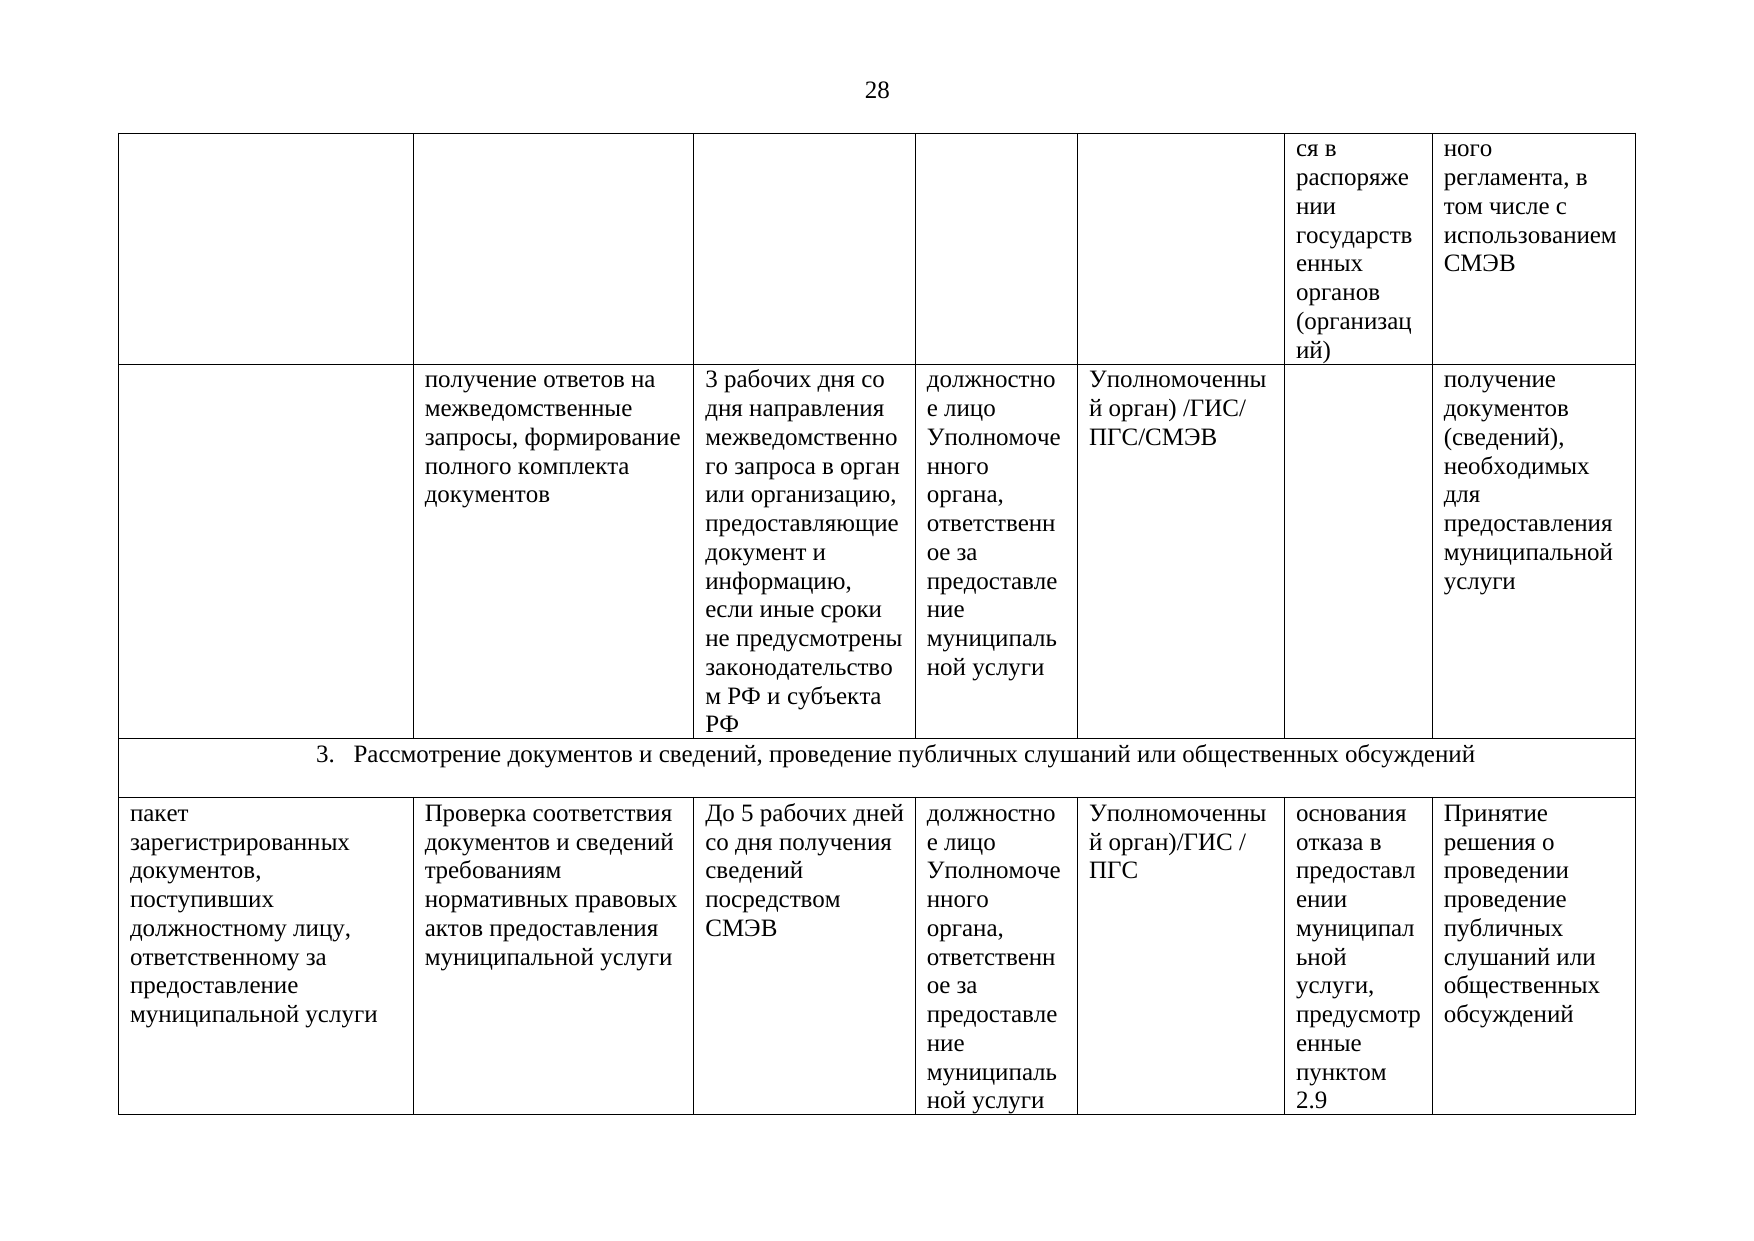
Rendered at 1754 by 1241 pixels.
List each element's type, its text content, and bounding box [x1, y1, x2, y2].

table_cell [1433, 134, 1635, 363]
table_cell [916, 134, 1077, 363]
table_cell Уполномоченный орган) /ГИС/ ПГС/СМЭВ [1078, 365, 1284, 738]
table_cell получение ответов на межведомственные запросы, формирование полного комплекта документов [414, 365, 693, 738]
table_cell 3 рабочих дня со дня направления межведомственного запроса в орган или организацию, предоставляющие документ и информацию, если иные сроки не предусмотрены законодательством РФ и субъекта РФ [694, 365, 915, 738]
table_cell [1078, 134, 1284, 363]
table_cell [1285, 798, 1432, 1114]
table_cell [694, 798, 915, 1114]
table_cell Рассмотрение документов и сведений, проведение публичных слушаний или общественных обсуждений [119, 739, 1635, 797]
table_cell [119, 134, 413, 363]
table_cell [414, 134, 693, 363]
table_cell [1433, 798, 1635, 1114]
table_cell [414, 798, 693, 1114]
table_cell должностное лицо Уполномоченного органа, ответственное за предоставление муниципальной услуги [916, 365, 1077, 738]
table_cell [1078, 798, 1284, 1114]
table_cell [119, 365, 413, 738]
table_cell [916, 798, 1077, 1114]
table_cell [119, 798, 413, 1114]
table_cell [1285, 134, 1432, 363]
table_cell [694, 134, 915, 363]
table_cell получение документов (сведений), необходимых для предоставления муниципальной услуги [1433, 365, 1635, 738]
table_cell [1285, 365, 1432, 738]
